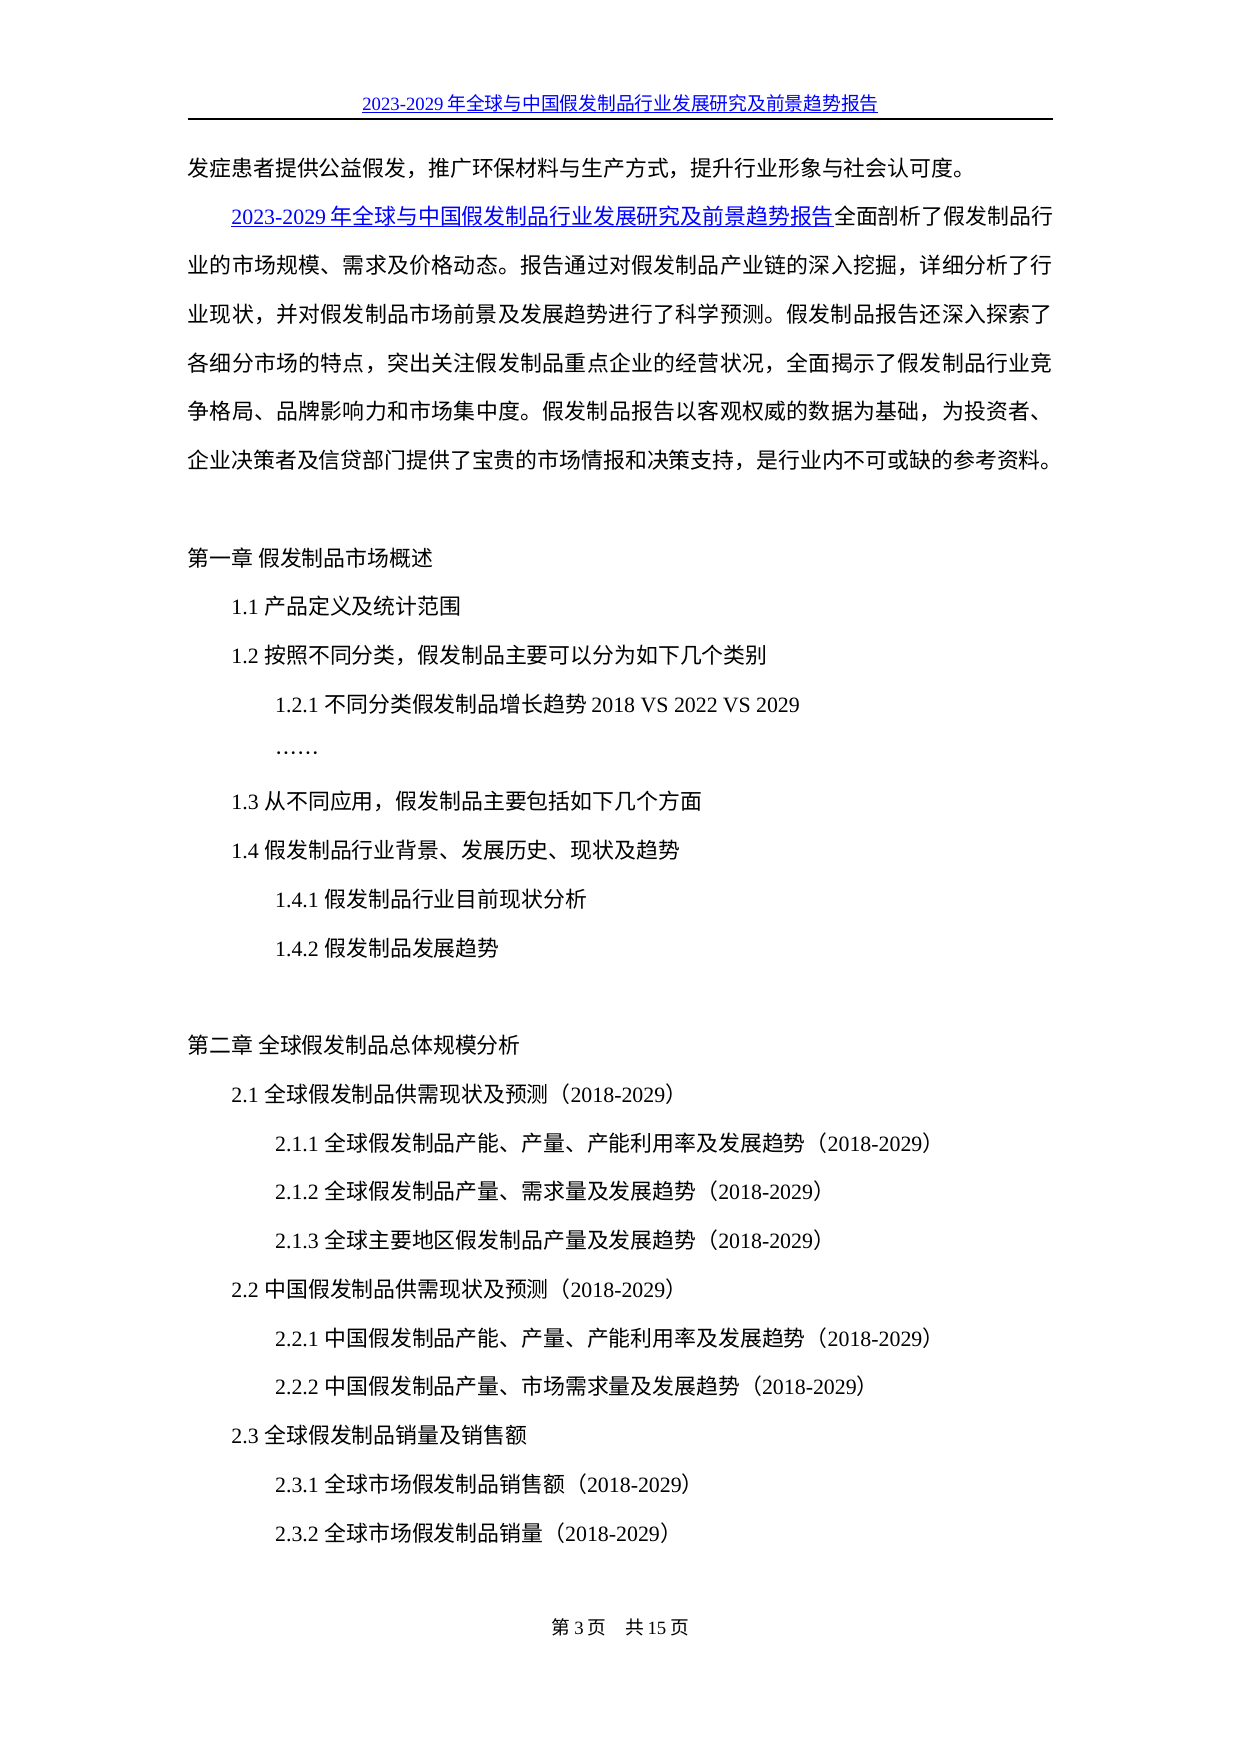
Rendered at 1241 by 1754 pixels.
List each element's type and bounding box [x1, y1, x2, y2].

text [187, 150, 1053, 1548]
